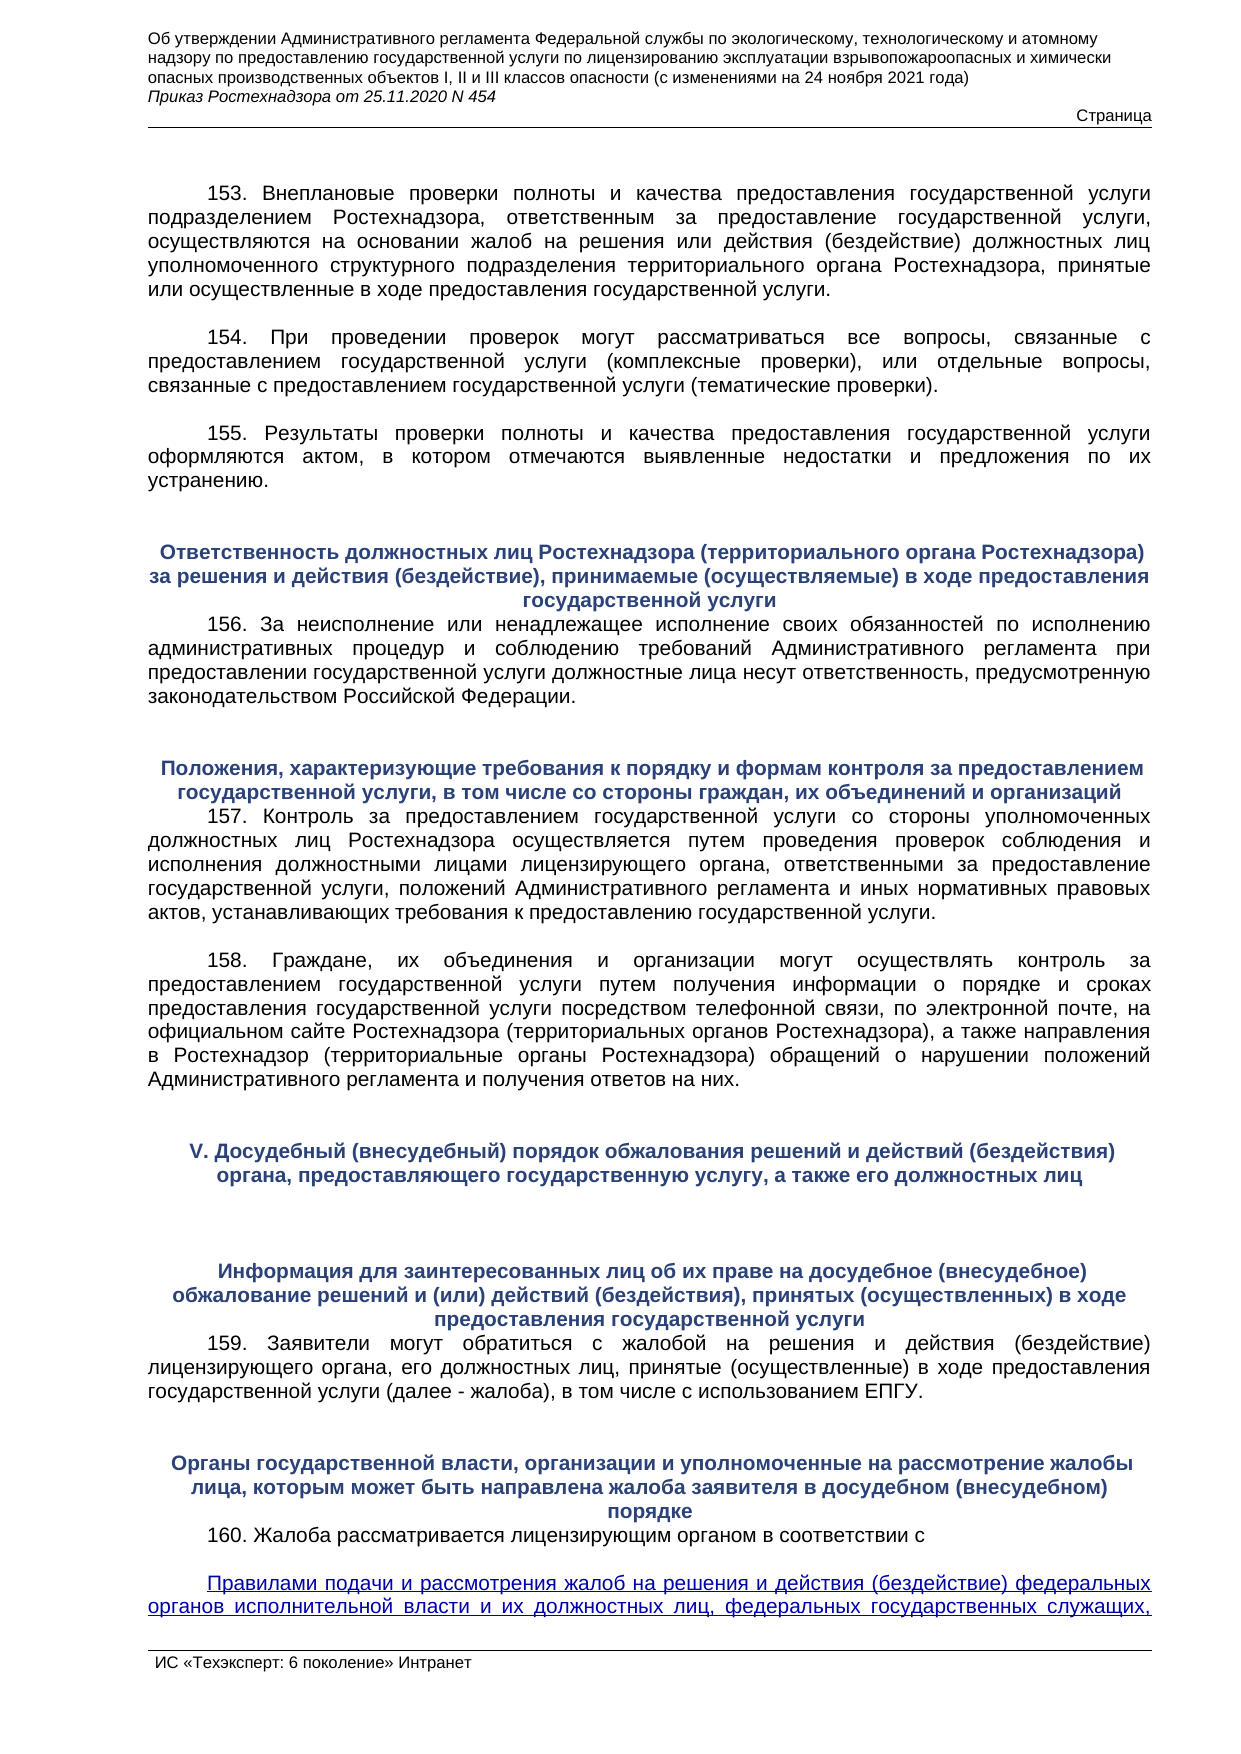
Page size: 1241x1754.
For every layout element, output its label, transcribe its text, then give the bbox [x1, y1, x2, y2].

text Органы государственной власти, организации и уполномоченные на рассмотрение жалобы лица, которым может быть направлена жалоба заявителя в досудебном (внесудебном) порядке [148, 1451, 1152, 1522]
text 158. Граждане, их объединения и организации могут осуществлять контроль за предоставлением государственной услуги путем получения информации о порядке и сроках предоставления государственной услуги посредством телефонной связи, по электронной почте, на официальном сайте Ростехнадзора (территориальных органов Ростехнадзора), а также направления в Ростехнадзор (территориальные органы Ростехнадзора) обращений о нарушении положений Административного регламента и получения ответов на них. [148, 947, 1152, 1091]
text Информация для заинтересованных лиц об их праве на досудебное (внесудебное) обжалование решений и (или) действий (бездействия), принятых (осуществленных) в ходе предоставления государственной услуги [148, 1259, 1152, 1331]
text 159. Заявители могут обратиться с жалобой на решения и действия (бездействие) лицензирующего органа, его должностных лиц, принятые (осуществленные) в ходе предоставления государственной услуги (далее - жалоба), в том числе с использованием ЕПГУ. [148, 1331, 1152, 1403]
text 154. При проведении проверок могут рассматриваться все вопросы, связанные с предоставлением государственной услуги (комплексные проверки), или отдельные вопросы, связанные с предоставлением государственной услуги (тематические проверки). [148, 324, 1152, 396]
text 153. Внеплановые проверки полноты и качества предоставления государственной услуги подразделением Ростехнадзора, ответственным за предоставление государственной услуги, осуществляются на основании жалоб на решения или действия (бездействие) должностных лиц уполномоченного структурного подразделения территориального органа Ростехнадзора, принятые или осуществленные в ходе предоставления государственной услуги. [148, 181, 1152, 301]
text Положения, характеризующие требования к порядку и формам контроля за предоставлением государственной услуги, в том числе со стороны граждан, их объединений и организаций [148, 756, 1152, 804]
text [148, 1570, 1152, 1615]
text V. Досудебный (внесудебный) порядок обжалования решений и действий (бездействия) органа, предоставляющего государственную услугу, а также его должностных лиц [148, 1139, 1152, 1187]
text 160. Жалоба рассматривается лицензирующим органом в соответствии с [148, 1522, 1152, 1546]
text 157. Контроль за предоставлением государственной услуги со стороны уполномоченных должностных лиц Ростехнадзора осуществляется путем проведения проверок соблюдения и исполнения должностными лицами лицензирующего органа, ответственными за предоставление государственной услуги, положений Административного регламента и иных нормативных правовых актов, устанавливающих требования к предоставлению государственной услуги. [148, 804, 1152, 923]
text Ответственность должностных лиц Ростехнадзора (территориального органа Ростехнадзора) за решения и действия (бездействие), принимаемые (осуществляемые) в ходе предоставления государственной услуги [148, 540, 1152, 612]
text 156. За неисполнение или ненадлежащее исполнение своих обязанностей по исполнению административных процедур и соблюдению требований Административного регламента при предоставлении государственной услуги должностные лица несут ответственность, предусмотренную законодательством Российской Федерации. [148, 612, 1152, 708]
text 155. Результаты проверки полноты и качества предоставления государственной услуги оформляются актом, в котором отмечаются выявленные недостатки и предложения по их устранению. [148, 420, 1152, 492]
